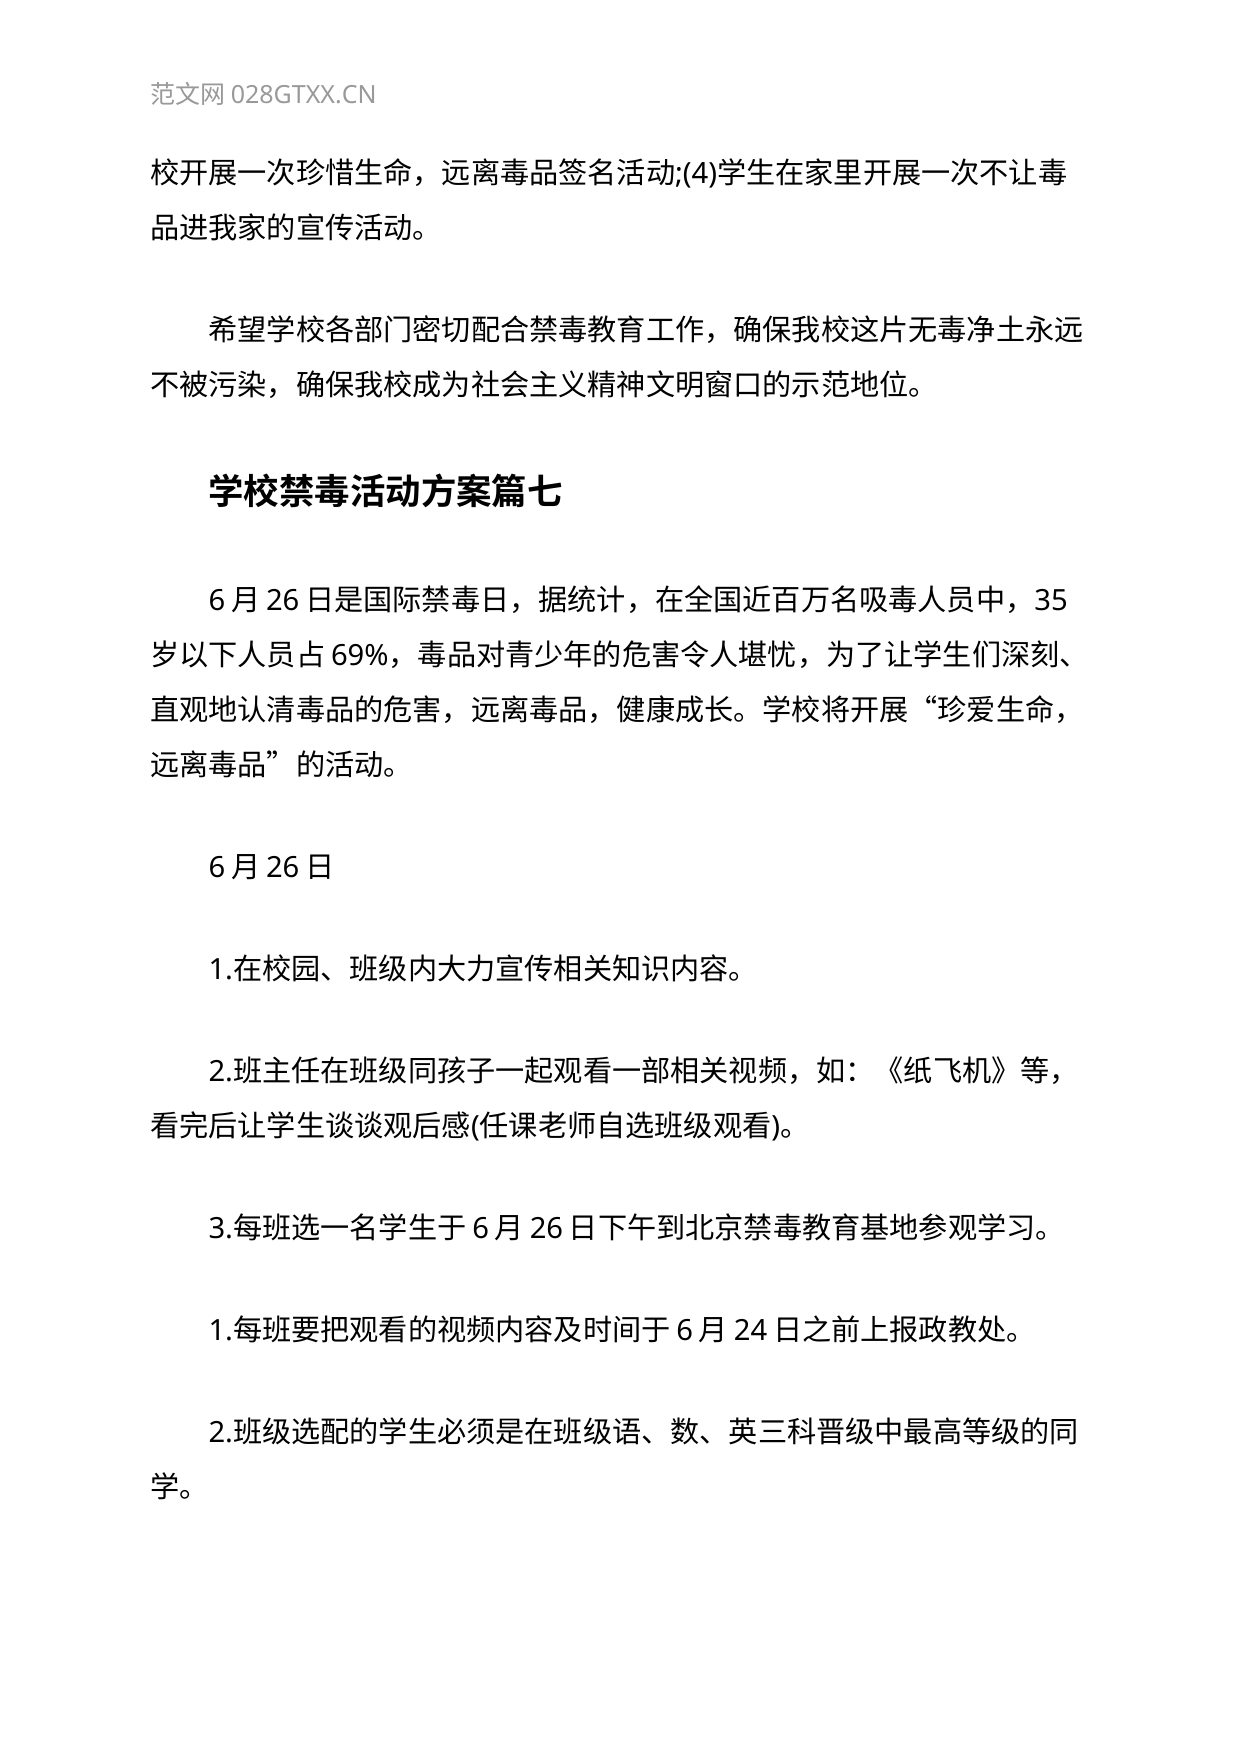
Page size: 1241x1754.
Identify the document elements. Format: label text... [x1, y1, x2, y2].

text 6月26日 [150, 843, 1090, 886]
text 2.班级选配的学生必须是在班级语、数、英三科晋级中最高等级的同学。 [150, 1408, 1090, 1506]
text 6月26日是国际禁毒日，据统计，在全国近百万名吸毒人员中，35 岁以下人员占69%，毒品对青少年的危害令人堪忧，为了让学生们深刻、直观地认清毒品的危害，远离毒品，健康成长。学校将开展“珍爱生命，远离毒品”的活动。 [150, 577, 1090, 784]
text 3.每班选一名学生于6月26日下午到北京禁毒教育基地参观学习。 [150, 1204, 1090, 1247]
text 希望学校各部门密切配合禁毒教育工作，确保我校这片无毒净土永远不被污染，确保我校成为社会主义精神文明窗口的示范地位。 [150, 307, 1090, 404]
text 2.班主任在班级同孩子一起观看一部相关视频，如：《纸飞机》等，看完后让学生谈谈观后感(任课老师自选班级观看)。 [150, 1047, 1090, 1145]
text 1.每班要把观看的视频内容及时间于6月24日之前上报政教处。 [150, 1306, 1090, 1349]
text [150, 150, 1090, 247]
text 1.在校园、班级内大力宣传相关知识内容。 [150, 946, 1090, 988]
text 学校禁毒活动方案篇七 [150, 463, 1090, 515]
